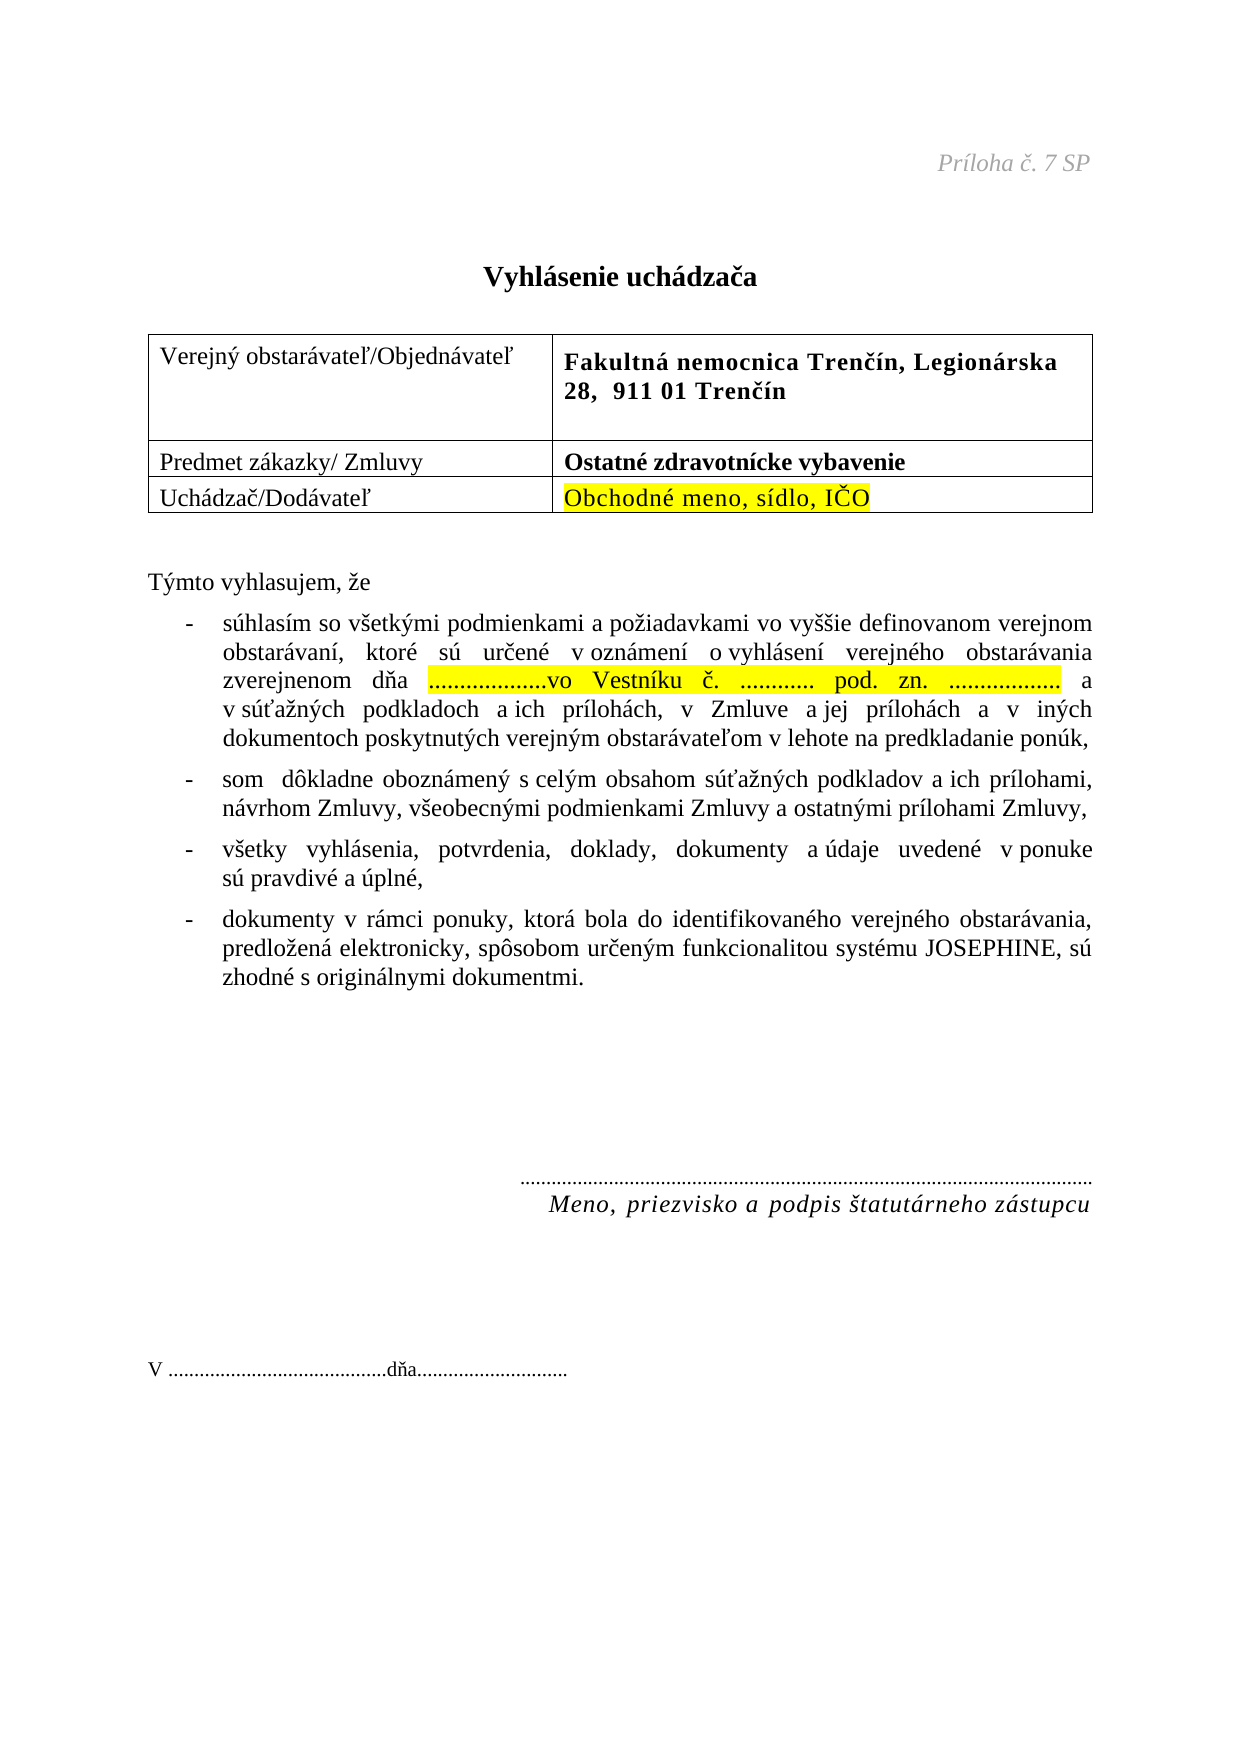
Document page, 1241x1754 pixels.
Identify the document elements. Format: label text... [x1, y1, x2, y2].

text .............................................................................................................. [148, 1165, 1093, 1189]
text Meno, priezvisko a podpis štatutárneho zástupcu [148, 1189, 1093, 1218]
text Týmto vyhlasujem, že [148, 567, 1093, 595]
list všetky vyhlásenia, potvrdenia, doklady, dokumenty a údaje uvedené v ponuke sú pravdivé a úplné, [185, 834, 1093, 892]
text Príloha č. 7 SP [148, 148, 1093, 176]
list som dôkladne oboznámený s celým obsahom súťažných podkladov a ich prílohami, návrhom Zmluvy, všeobecnými podmienkami Zmluvy a ostatnými prílohami Zmluvy, [185, 764, 1093, 822]
table_cell Obchodné meno, sídlo, IČO [553, 477, 1092, 512]
list dokumenty v rámci ponuky, ktorá bola do identifikovaného verejného obstarávania, predložená elektronicky, spôsobom určeným funkcionalitou systému JOSEPHINE, sú zhodné s originálnymi dokumentmi. [185, 904, 1093, 990]
table_cell Predmet zákazky/ Zmluvy [149, 441, 552, 476]
list súhlasím so všetkými podmienkami a požiadavkami vo vyššie definovanom verejnom obstarávaní, ktoré sú určené v oznámení o vyhlásení verejného obstarávania zverejnenom dňa ...................vo Vestníku č. ............ pod. zn. .................. a v súťažných podkladoch a ich prílohách, v Zmluve a jej prílohách a v iných dokumentoch poskytnutých verejným obstarávateľom v lehote na predkladanie ponúk, [185, 608, 1093, 752]
table_header Verejný obstarávateľ/Objednávateľ [149, 335, 552, 440]
table_header Fakultná nemocnica Trenčín, Legionárska 28, 911 01 Trenčín [553, 335, 1092, 440]
table_cell Ostatné zdravotnícke vybavenie [553, 441, 1092, 476]
text Vyhlásenie uchádzača [148, 259, 1093, 292]
text V ..........................................dňa............................. [148, 1357, 1093, 1381]
table_cell Uchádzač/Dodávateľ [149, 477, 552, 512]
